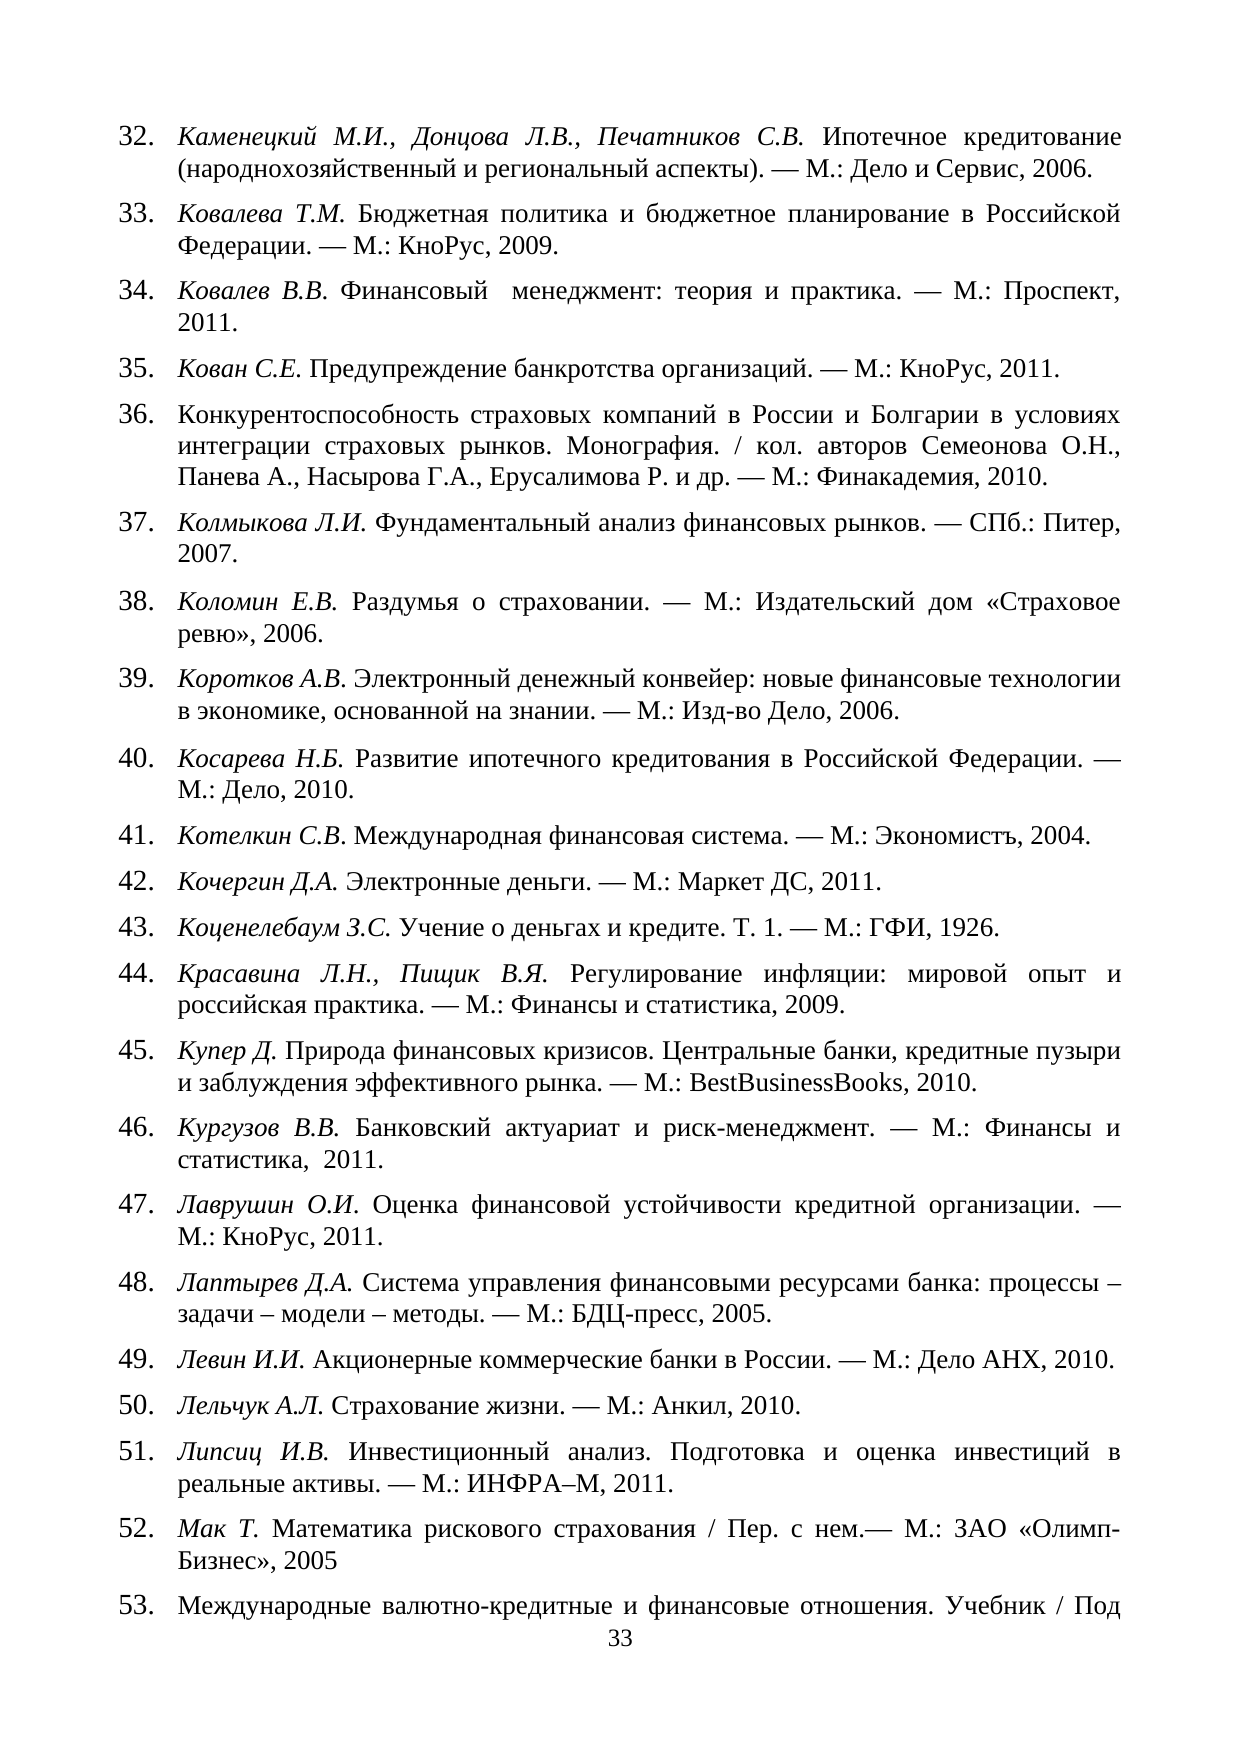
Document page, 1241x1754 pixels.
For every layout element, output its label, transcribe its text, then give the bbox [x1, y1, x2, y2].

list Кочергин Д.А. Электронные деньги. — М.: Маркет ДС, 2011. [118, 863, 1122, 897]
list Колмыкова Л.И. Фундаментальный анализ финансовых рынков. — СПб.: Питер, 2007. [118, 504, 1122, 569]
list Косарева Н.Б. Развитие ипотечного кредитования в Российской Федерации. — М.: Дело, 2010. [118, 740, 1122, 804]
list Ковалев В.В. Финансовый менеджмент: теория и практика. — М.: Проспект, 2011. [118, 272, 1122, 337]
list Лаврушин О.И. Оценка финансовой устойчивости кредитной организации. — М.: КноРус, 2011. [118, 1187, 1122, 1251]
list Кургузов В.В. Банковский актуариат и риск-менеджмент. — М.: Финансы и статистика, 2011. [118, 1109, 1122, 1174]
list Каменецкий М.И., Донцова Л.В., Печатников С.В. Ипотечное кредитование (народнохозяйственный и региональный аспекты). — М.: Дело и Сервис, 2006. [118, 118, 1122, 183]
list Лаптырев Д.А. Система управления финансовыми ресурсами банка: процессы – задачи – модели – методы. — М.: БДЦ-пресс, 2005. [118, 1264, 1122, 1328]
list Ковалева Т.М. Бюджетная политика и бюджетное планирование в Российской Федерации. — М.: КноРус, 2009. [118, 195, 1122, 260]
list Коротков А.В. Электронный денежный конвейер: новые финансовые технологии в экономике, основанной на знании. — М.: Изд-во Дело, 2006. [118, 661, 1122, 725]
list Коломин Е.В. Раздумья о страховании. — М.: Издательский дом «Страховое ревю», 2006. [118, 583, 1122, 648]
list Коценелебаум З.С. Учение о деньгах и кредите. Т. 1. — М.: ГФИ, 1926. [118, 909, 1122, 943]
list Купер Д. Природа финансовых кризисов. Центральные банки, кредитные пузыри и заблуждения эффективного рынка. — М.: BestBusinessBooks, 2010. [118, 1032, 1122, 1097]
list Конкурентоспособность страховых компаний в России и Болгарии в условиях интеграции страховых рынков. Монография. / кол. авторов Семеонова О.Н., Панева А., Насырова Г.А., Ерусалимова Р. и др. — М.: Финакадемия, 2010. [118, 396, 1122, 492]
list Мак Т. Математика рискового страхования / Пер. с нем.— М.: ЗАО «Олимп-Бизнес», 2005 [118, 1510, 1122, 1575]
list Липсиц И.В. Инвестиционный анализ. Подготовка и оценка инвестиций в реальные активы. — М.: ИНФРА–М, 2011. [118, 1433, 1122, 1498]
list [118, 1587, 1122, 1621]
list Кован С.Е. Предупреждение банкротства организаций. — М.: КноРус, 2011. [118, 350, 1122, 383]
list Котелкин С.В. Международная финансовая система. — М.: Экономистъ, 2004. [118, 817, 1122, 851]
list Лельчук А.Л. Страхование жизни. — М.: Анкил, 2010. [118, 1387, 1122, 1421]
list Левин И.И. Акционерные коммерческие банки в России. — М.: Дело АНХ, 2010. [118, 1341, 1122, 1374]
list Красавина Л.Н., Пищик В.Я. Регулирование инфляции: мировой опыт и российская практика. — М.: Финансы и статистика, 2009. [118, 955, 1122, 1020]
